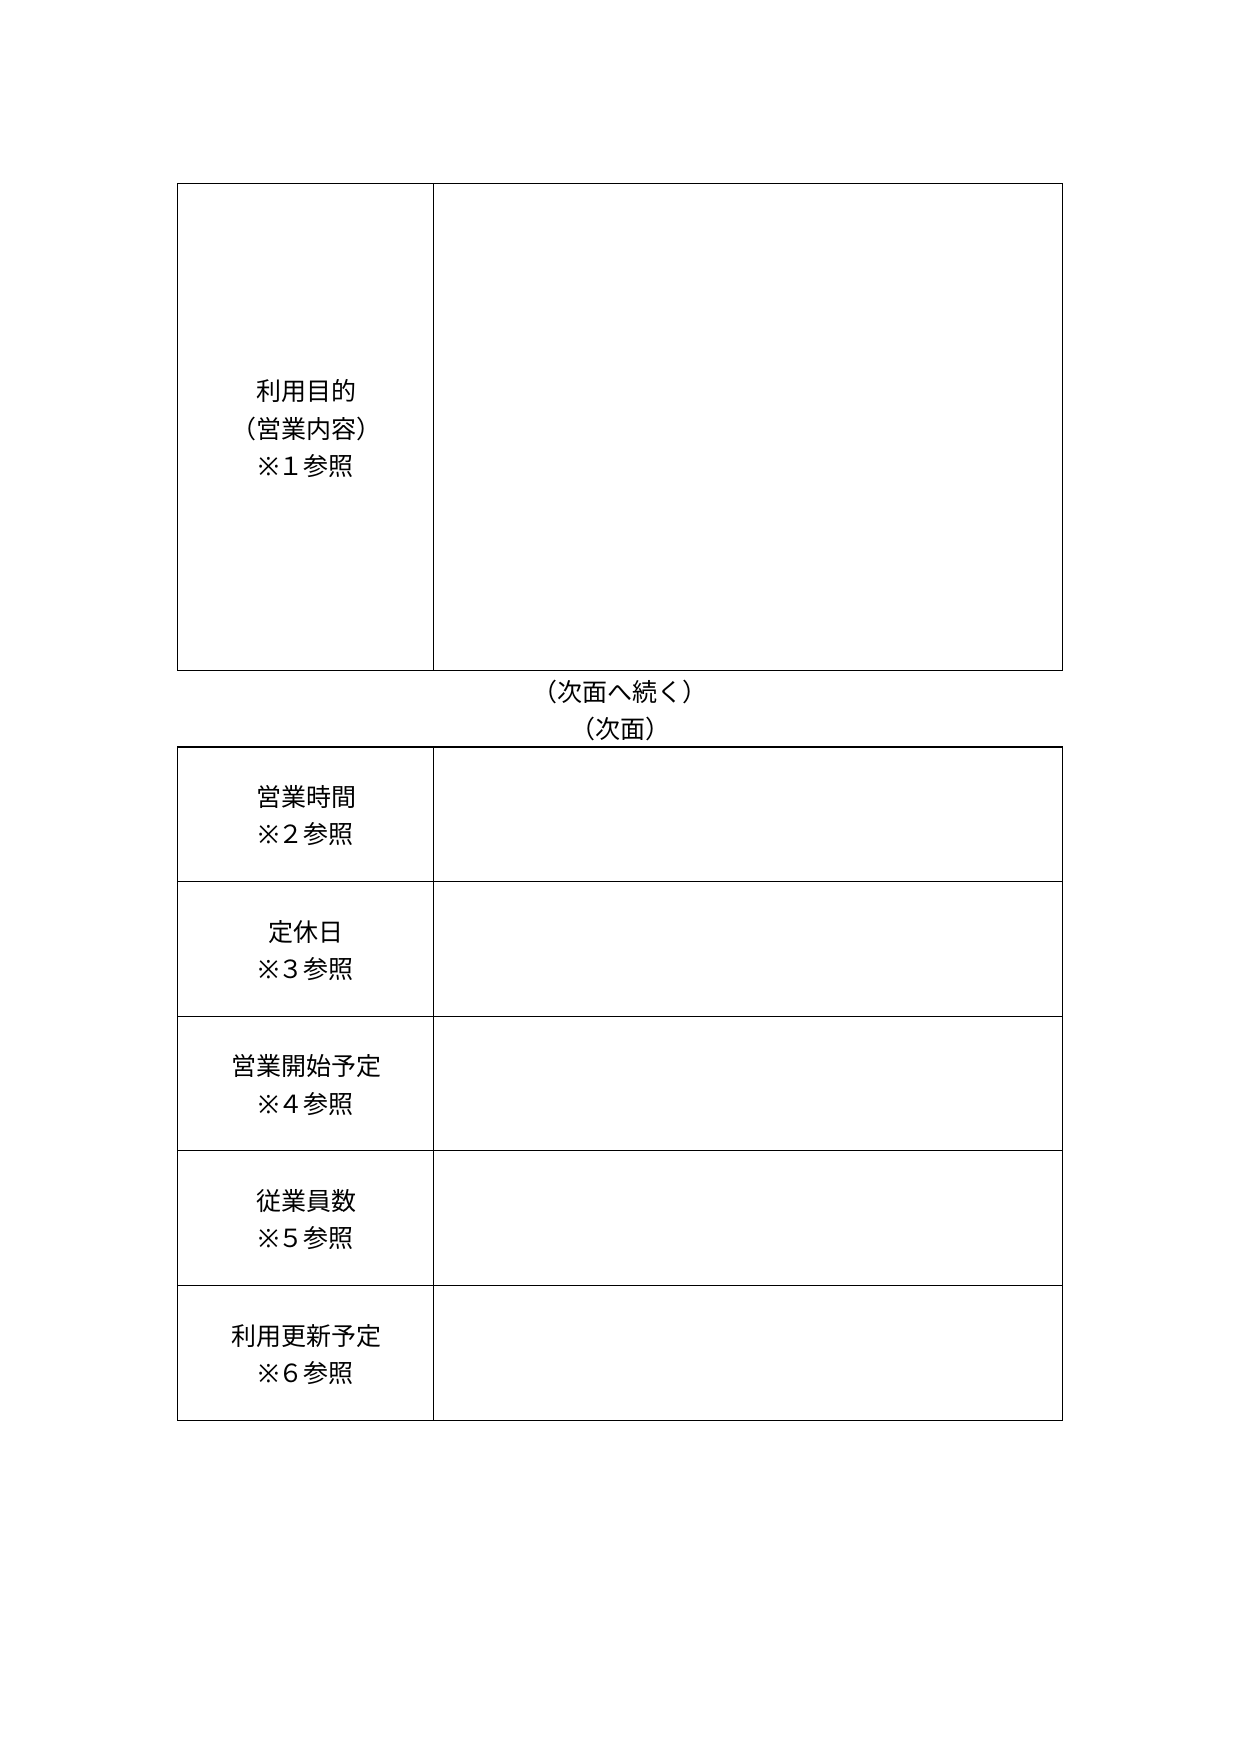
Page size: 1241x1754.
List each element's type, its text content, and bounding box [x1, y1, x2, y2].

table_header [434, 184, 1062, 670]
table_cell [434, 882, 1062, 1016]
text （次面へ続く） [177, 671, 1063, 709]
table_cell 定休日 ※３参照 [178, 882, 433, 1016]
table_header [434, 748, 1062, 881]
table_cell 営業開始予定 ※４参照 [178, 1017, 433, 1150]
table_cell 利用更新予定 ※６参照 [178, 1286, 433, 1420]
table_cell [434, 1286, 1062, 1420]
table_cell [434, 1017, 1062, 1150]
table_header 営業時間 ※２参照 [178, 748, 433, 881]
table_header 利用目的 （営業内容） ※１参照 [178, 184, 433, 670]
table_cell 従業員数 ※５参照 [178, 1151, 433, 1285]
text （次面） [177, 709, 1063, 746]
table_cell [434, 1151, 1062, 1285]
